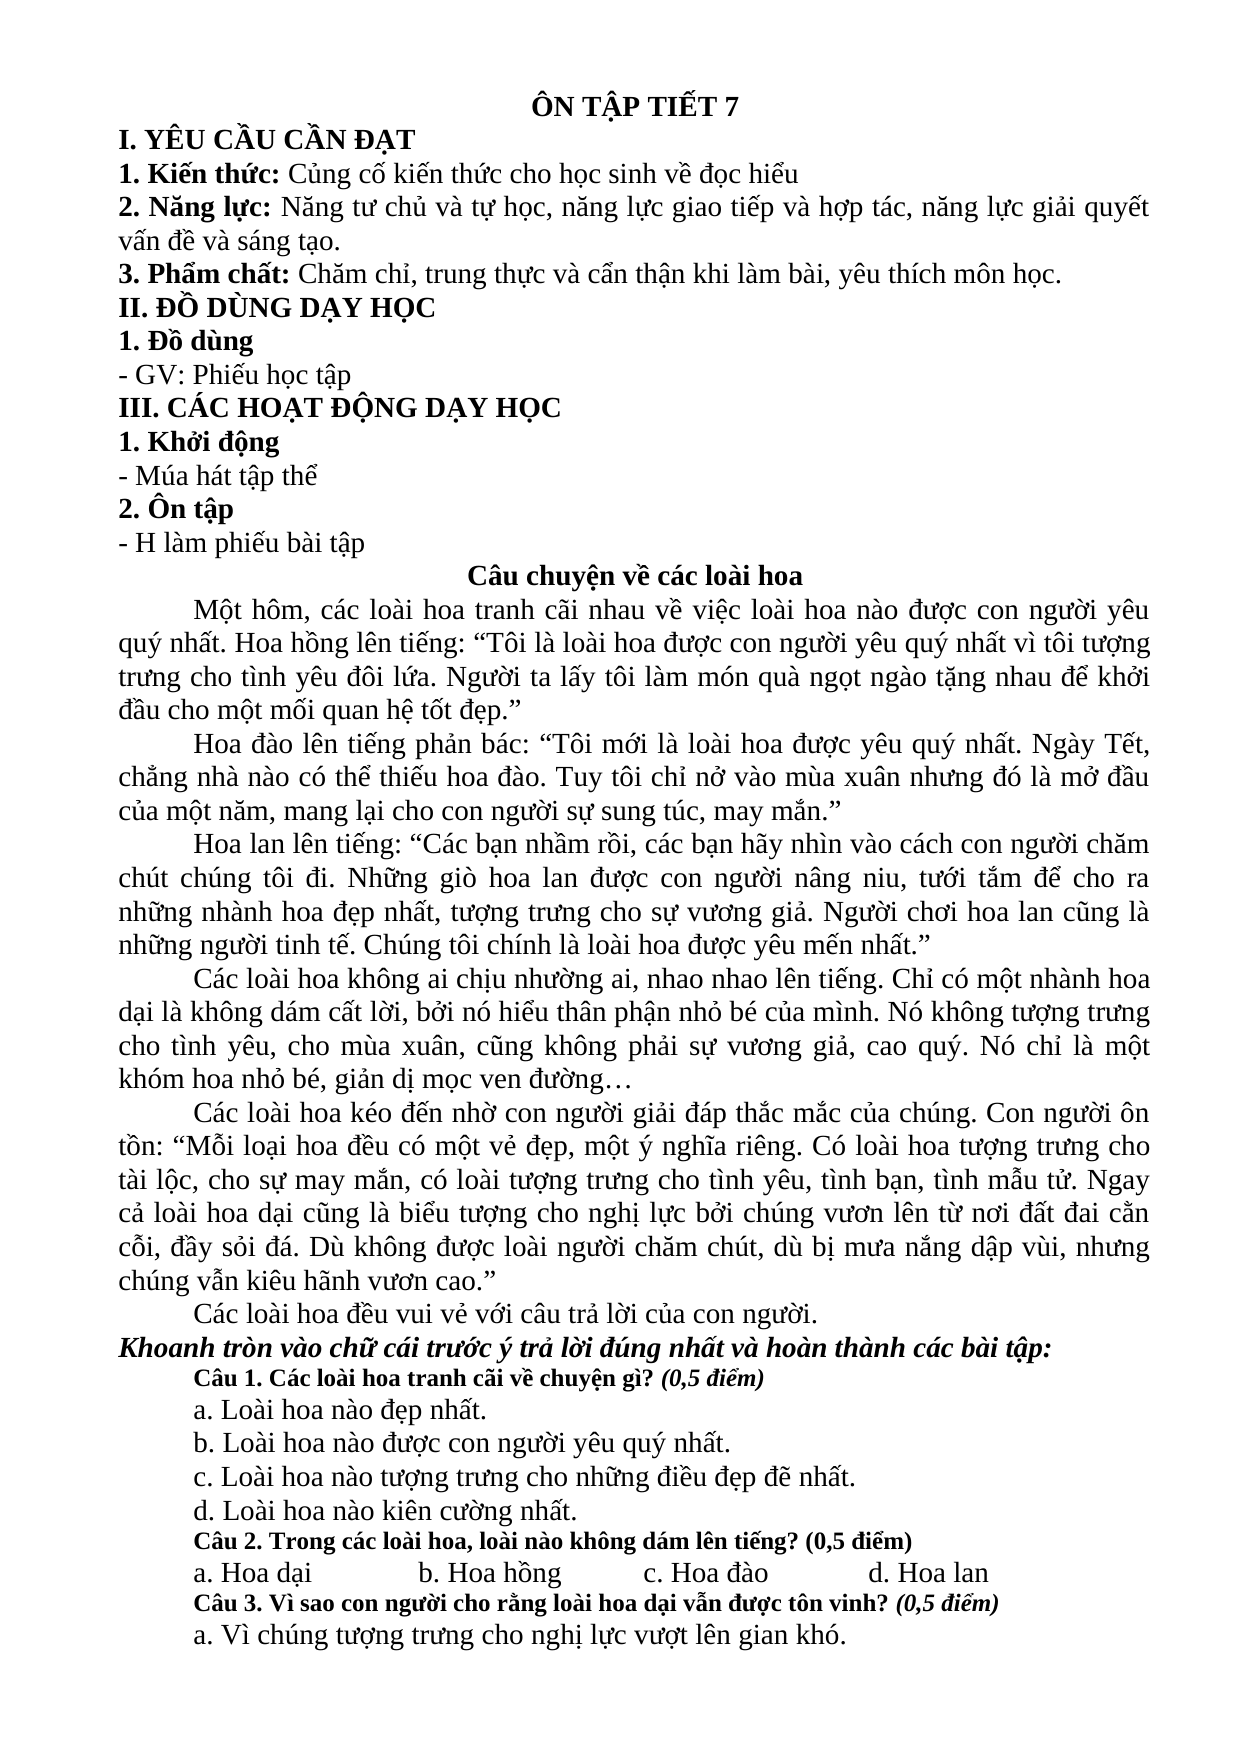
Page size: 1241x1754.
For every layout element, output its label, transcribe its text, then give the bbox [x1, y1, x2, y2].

text Câu chuyện về các loài hoa [118, 558, 1152, 592]
text Câu 1. Các loài hoa tranh cãi về chuyện gì? (0,5 điểm) [118, 1363, 1152, 1392]
text d. Loài hoa nào kiên cường nhất. [118, 1493, 1152, 1526]
text - H làm phiếu bài tập [118, 525, 1152, 558]
text Các loài hoa không ai chịu nhường ai, nhao nhao lên tiếng. Chỉ có một nhành hoa dại là không dám cất lời, bởi nó hiểu thân phận nhỏ bé của mình. Nó không tượng trưng cho tình yêu, cho mùa xuân, cũng không phải sự vương giả, cao quý. Nó chỉ là một khóm hoa nhỏ bé, giản dị mọc ven đường… [118, 961, 1152, 1095]
text 1. Đồ dùng [118, 323, 1152, 357]
text Câu 3. Vì sao con người cho rằng loài hoa dại vẫn được tôn vinh? (0,5 điểm) [118, 1588, 1152, 1617]
text a. Vì chúng tượng trưng cho nghị lực vượt lên gian khó. [118, 1617, 1152, 1651]
text c. Loài hoa nào tượng trưng cho những điều đẹp đẽ nhất. [118, 1459, 1152, 1493]
text a. Hoa dại b. Hoa hồng c. Hoa đào d. Hoa lan [118, 1555, 1152, 1588]
text Hoa đào lên tiếng phản bác: “Tôi mới là loài hoa được yêu quý nhất. Ngày Tết, chẳng nhà nào có thể thiếu hoa đào. Tuy tôi chỉ nở vào mùa xuân nhưng đó là mở đầu của một năm, mang lại cho con người sự sung túc, may mắn.” [118, 726, 1152, 827]
text a. Loài hoa nào đẹp nhất. [118, 1392, 1152, 1426]
text Một hôm, các loài hoa tranh cãi nhau về việc loài hoa nào được con người yêu quý nhất. Hoa hồng lên tiếng: “Tôi là loài hoa được con người yêu quý nhất vì tôi tượng trưng cho tình yêu đôi lứa. Người ta lấy tôi làm món quà ngọt ngào tặng nhau để khởi đầu cho một mối quan hệ tốt đẹp.” [118, 592, 1152, 726]
text I. YÊU CẦU CẦN ĐẠT [118, 122, 1152, 156]
text Các loài hoa kéo đến nhờ con người giải đáp thắc mắc của chúng. Con người ôn tồn: “Mỗi loại hoa đều có một vẻ đẹp, một ý nghĩa riêng. Có loài hoa tượng trưng cho tài lộc, cho sự may mắn, có loài tượng trưng cho tình yêu, tình bạn, tình mẫu tử. Ngay cả loài hoa dại cũng là biểu tượng cho nghị lực bởi chúng vươn lên từ nơi đất đai cằn cỗi, đầy sỏi đá. Dù không được loài người chăm chút, dù bị mưa nắng dập vùi, nhưng chúng vẫn kiêu hãnh vươn cao.” [118, 1095, 1152, 1296]
text - Múa hát tập thể [118, 458, 1152, 491]
text Khoanh tròn vào chữ cái trước ý trả lời đúng nhất và hoàn thành các bài tập: [118, 1330, 1152, 1363]
text II. ĐỒ DÙNG DẠY HỌC [118, 290, 1152, 323]
text 1. Khởi động [118, 424, 1152, 458]
text ÔN TẬP TIẾT 7 [118, 89, 1152, 122]
text III. CÁC HOẠT ĐỘNG DẠY HỌC [118, 391, 1152, 424]
text 2. Năng lực: Năng tư chủ và tự học, năng lực giao tiếp và hợp tác, năng lực giải quyết vấn đề và sáng tạo. [118, 189, 1152, 256]
text Hoa lan lên tiếng: “Các bạn nhầm rồi, các bạn hãy nhìn vào cách con người chăm chút chúng tôi đi. Những giò hoa lan được con người nâng niu, tưới tắm để cho ra những nhành hoa đẹp nhất, tượng trưng cho sự vương giả. Người chơi hoa lan cũng là những người tinh tế. Chúng tôi chính là loài hoa được yêu mến nhất.” [118, 827, 1152, 961]
text b. Loài hoa nào được con người yêu quý nhất. [118, 1426, 1152, 1459]
text Các loài hoa đều vui vẻ với câu trả lời của con người. [118, 1296, 1152, 1330]
text 3. Phẩm chất: Chăm chỉ, trung thực và cẩn thận khi làm bài, yêu thích môn học. [118, 256, 1152, 290]
text 1. Kiến thức: Củng cố kiến thức cho học sinh về đọc hiểu [118, 156, 1152, 189]
text Câu 2. Trong các loài hoa, loài nào không dám lên tiếng? (0,5 điểm) [118, 1526, 1152, 1555]
text 2. Ôn tập [118, 491, 1152, 525]
text - GV: Phiếu học tập [118, 357, 1152, 391]
